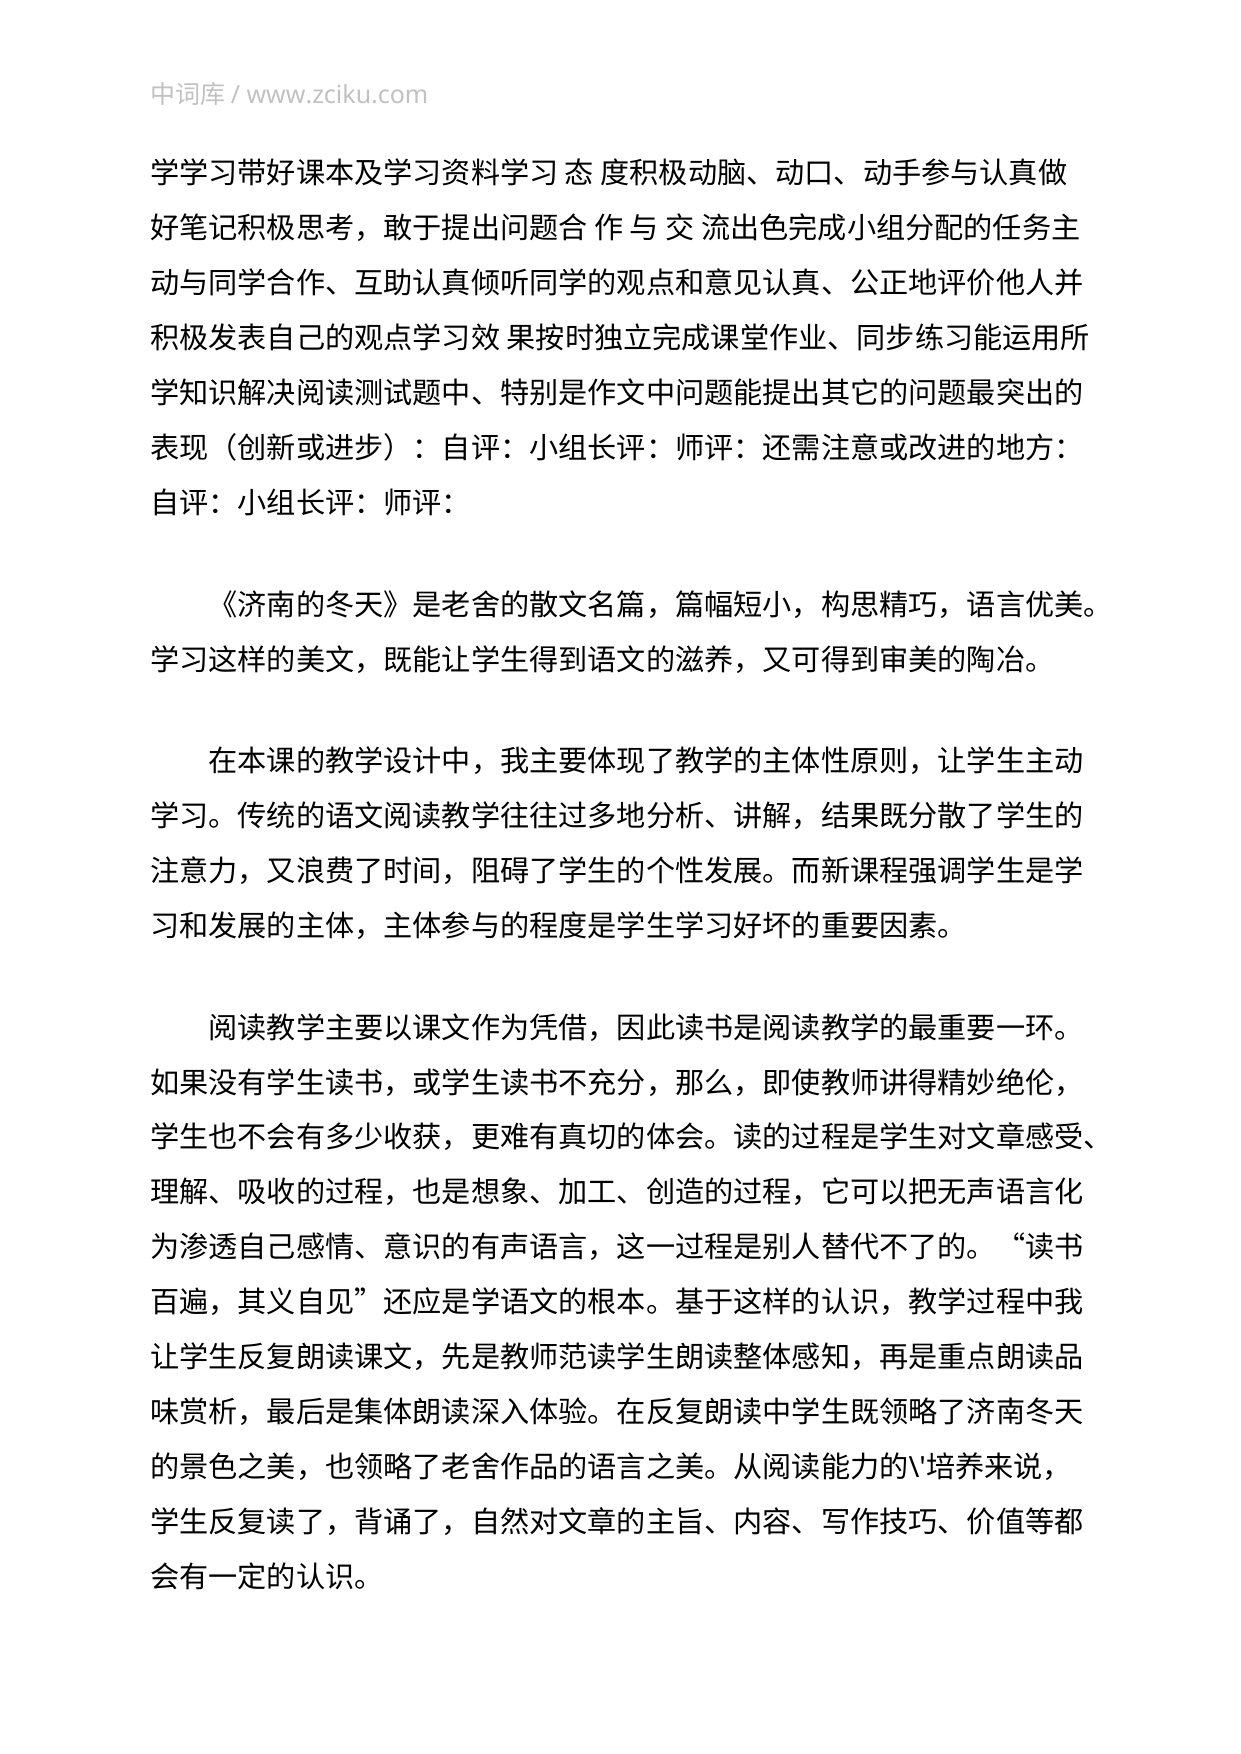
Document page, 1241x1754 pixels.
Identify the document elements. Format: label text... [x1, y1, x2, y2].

text 《济南的冬天》是老舍的散文名篇，篇幅短小，构思精巧，语言优美。学习这样的美文，既能让学生得到语文的滋养，又可得到审美的陶冶。 [150, 581, 1090, 678]
text 在本课的教学设计中，我主要体现了教学的主体性原则，让学生主动学习。传统的语文阅读教学往往过多地分析、讲解，结果既分散了学生的注意力，又浪费了时间，阻碍了学生的个性发展。而新课程强调学生是学习和发展的主体，主体参与的程度是学生学习好坏的重要因素。 [150, 738, 1090, 945]
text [150, 150, 1090, 522]
text 阅读教学主要以课文作为凭借，因此读书是阅读教学的最重要一环。如果没有学生读书，或学生读书不充分，那么，即使教师讲得精妙绝伦，学生也不会有多少收获，更难有真切的体会。读的过程是学生对文章感受、理解、吸收的过程，也是想象、加工、创造的过程，它可以把无声语言化为渗透自己感情、意识的有声语言，这一过程是别人替代不了的。“读书百遍，其义自见”还应是学语文的根本。基于这样的认识，教学过程中我让学生反复朗读课文，先是教师范读学生朗读整体感知，再是重点朗读品味赏析，最后是集体朗读深入体验。在反复朗读中学生既领略了济南冬天的景色之美，也领略了老舍作品的语言之美。从阅读能力的\'培养来说，学生反复读了，背诵了，自然对文章的主旨、内容、写作技巧、价值等都会有一定的认识。 [150, 1004, 1090, 1596]
